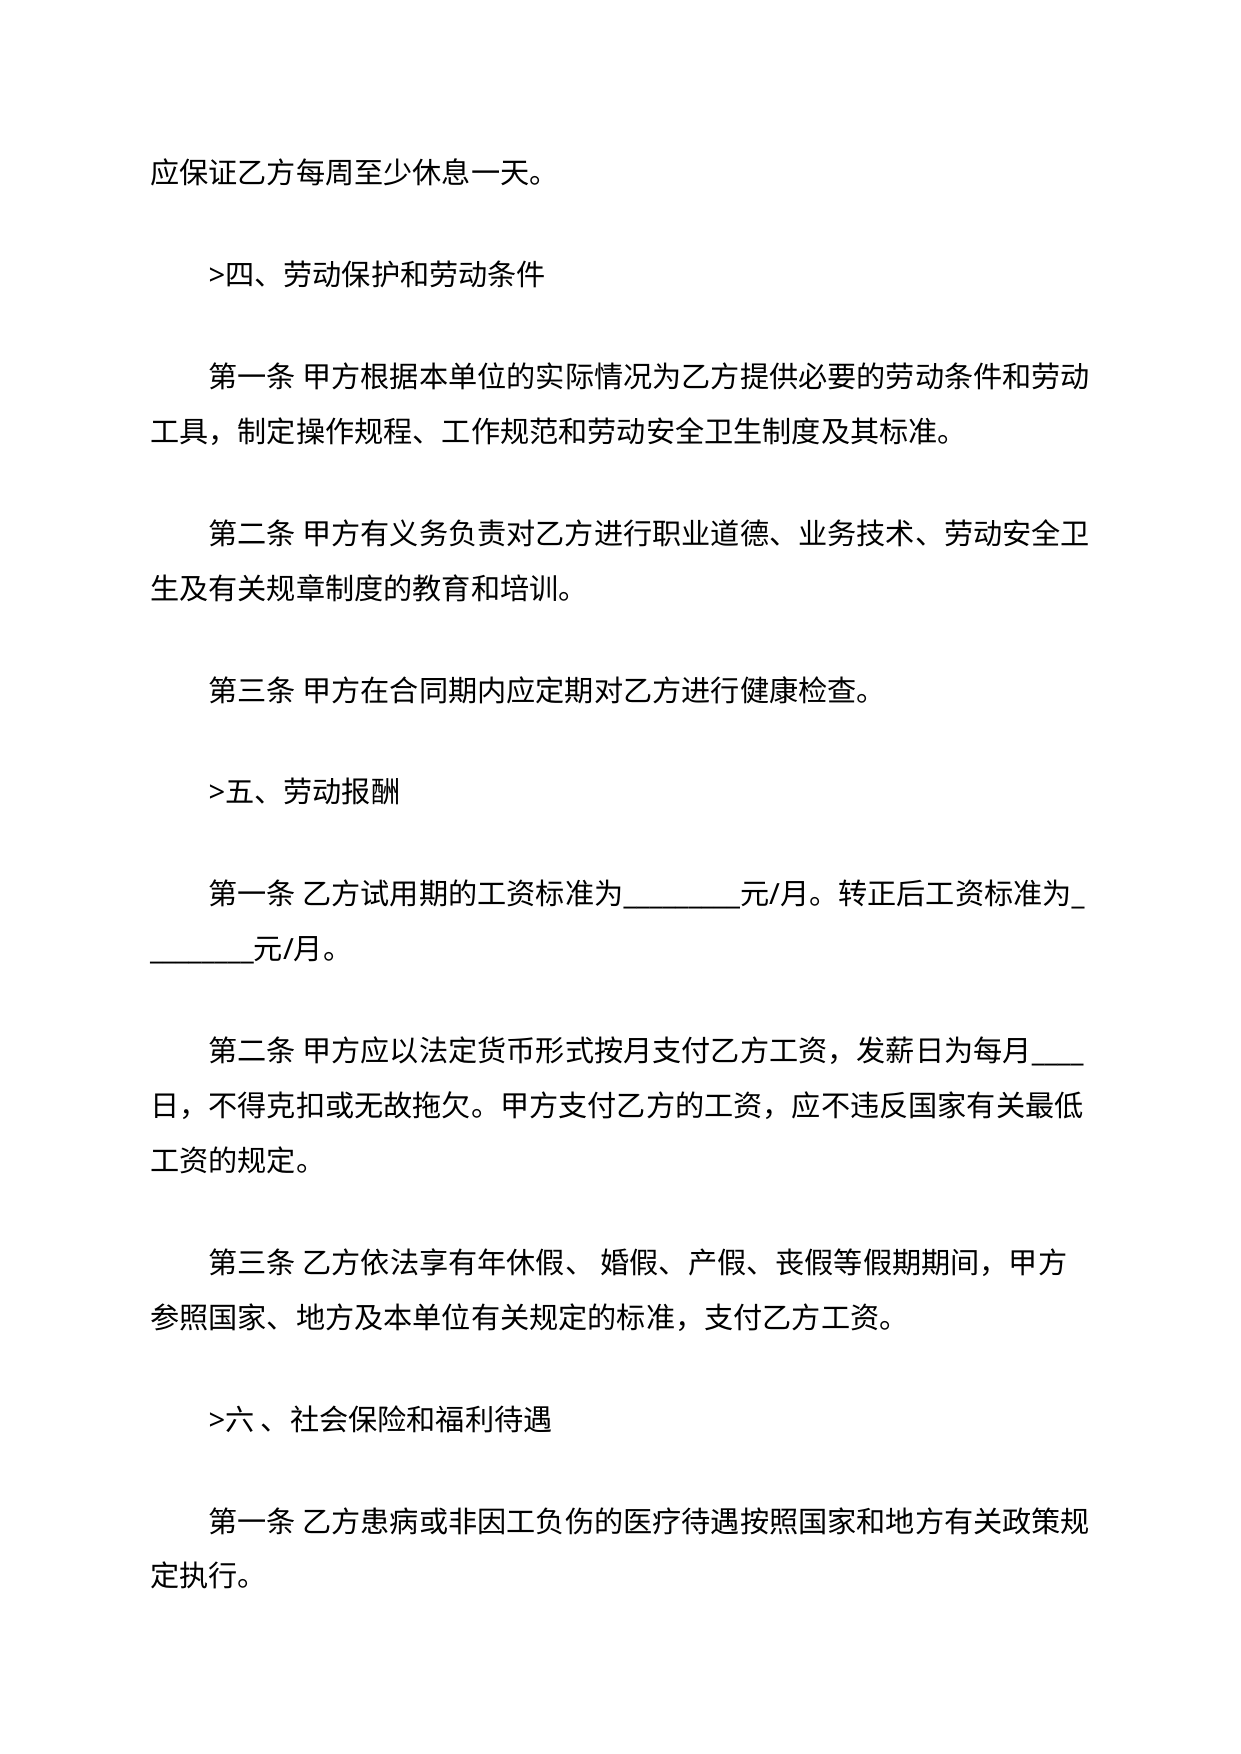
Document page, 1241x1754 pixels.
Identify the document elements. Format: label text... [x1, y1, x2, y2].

text >六 、社会保险和福利待遇 [150, 1396, 1090, 1438]
text 第二条 甲方有义务负责对乙方进行职业道德、业务技术、劳动安全卫生及有关规章制度的教育和培训。 [150, 510, 1090, 608]
text >四、劳动保护和劳动条件 [150, 252, 1090, 294]
text 第一条 甲方根据本单位的实际情况为乙方提供必要的劳动条件和劳动工具，制定操作规程、工作规范和劳动安全卫生制度及其标准。 [150, 354, 1090, 451]
text >五、劳动报酬 [150, 769, 1090, 811]
text 第三条 乙方依法享有年休假、 婚假、产假、丧假等假期期间，甲方参照国家、地方及本单位有关规定的标准，支付乙方工资。 [150, 1239, 1090, 1337]
text 第二条 甲方应以法定货币形式按月支付乙方工资，发薪日为每月____日，不得克扣或无故拖欠。甲方支付乙方的工资，应不违反国家有关最低工资的规定。 [150, 1028, 1090, 1180]
text 第一条 乙方患病或非因工负伤的医疗待遇按照国家和地方有关政策规定执行。 [150, 1498, 1090, 1595]
text 第三条 甲方在合同期内应定期对乙方进行健康检查。 [150, 667, 1090, 709]
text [150, 150, 1090, 192]
text 第一条 乙方试用期的工资标准为_________元/月。转正后工资标准为_________元/月。 [150, 871, 1090, 968]
